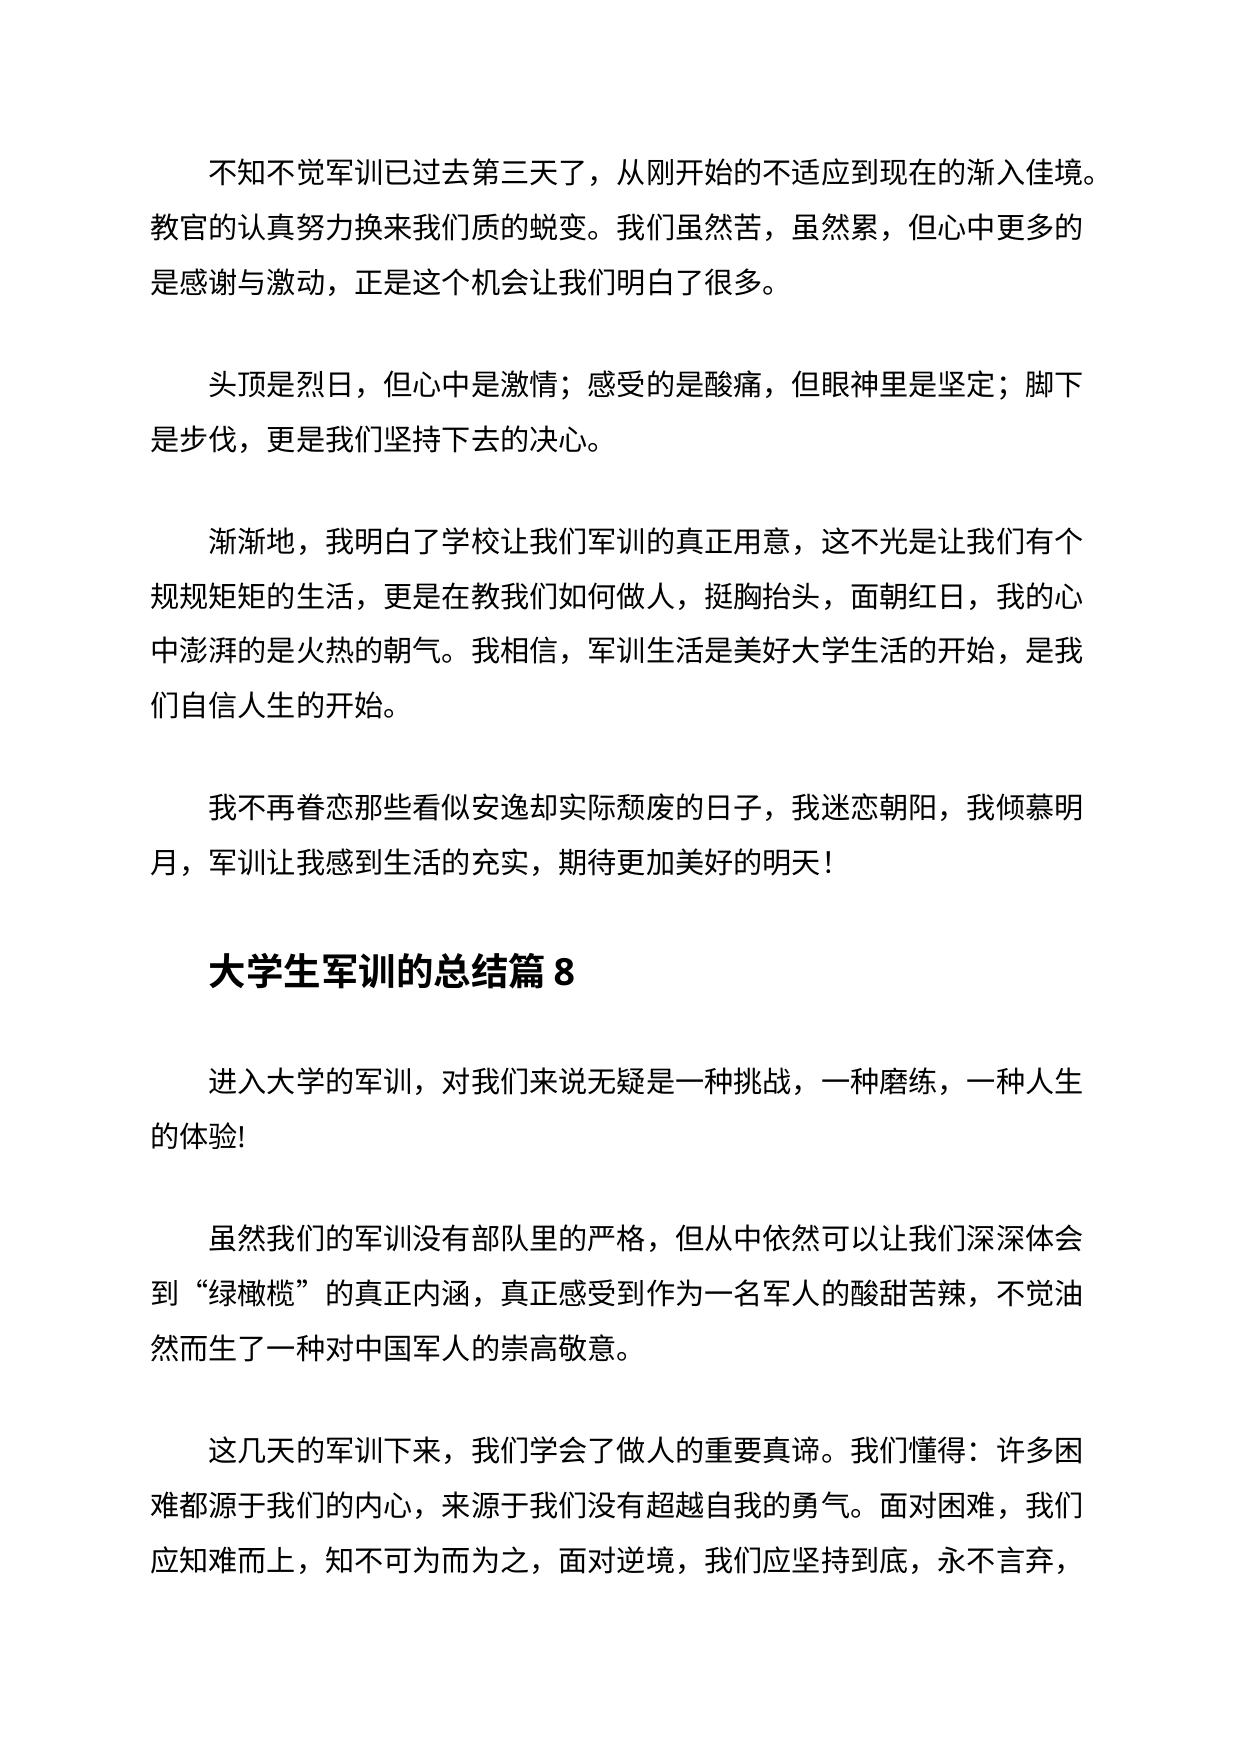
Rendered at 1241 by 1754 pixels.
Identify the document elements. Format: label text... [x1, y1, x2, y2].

text 大学生军训的总结篇8 [150, 941, 1090, 996]
text 头顶是烈日，但心中是激情；感受的是酸痛，但眼神里是坚定；脚下是步伐，更是我们坚持下去的决心。 [150, 362, 1090, 459]
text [150, 1427, 1090, 1579]
text 我不再眷恋那些看似安逸却实际颓废的日子，我迷恋朝阳，我倾慕明月，军训让我感到生活的充实，期待更加美好的明天！ [150, 785, 1090, 882]
text 进入大学的军训，对我们来说无疑是一种挑战，一种磨练，一种人生的体验! [150, 1059, 1090, 1156]
text 虽然我们的军训没有部队里的严格，但从中依然可以让我们深深体会到“绿橄榄”的真正内涵，真正感受到作为一名军人的酸甜苦辣，不觉油然而生了一种对中国军人的崇高敬意。 [150, 1216, 1090, 1368]
text 渐渐地，我明白了学校让我们军训的真正用意，这不光是让我们有个规规矩矩的生活，更是在教我们如何做人，挺胸抬头，面朝红日，我的心中澎湃的是火热的朝气。我相信，军训生活是美好大学生活的开始，是我们自信人生的开始。 [150, 518, 1090, 725]
text 不知不觉军训已过去第三天了，从刚开始的不适应到现在的渐入佳境。教官的认真努力换来我们质的蜕变。我们虽然苦，虽然累，但心中更多的是感谢与激动，正是这个机会让我们明白了很多。 [150, 150, 1090, 302]
